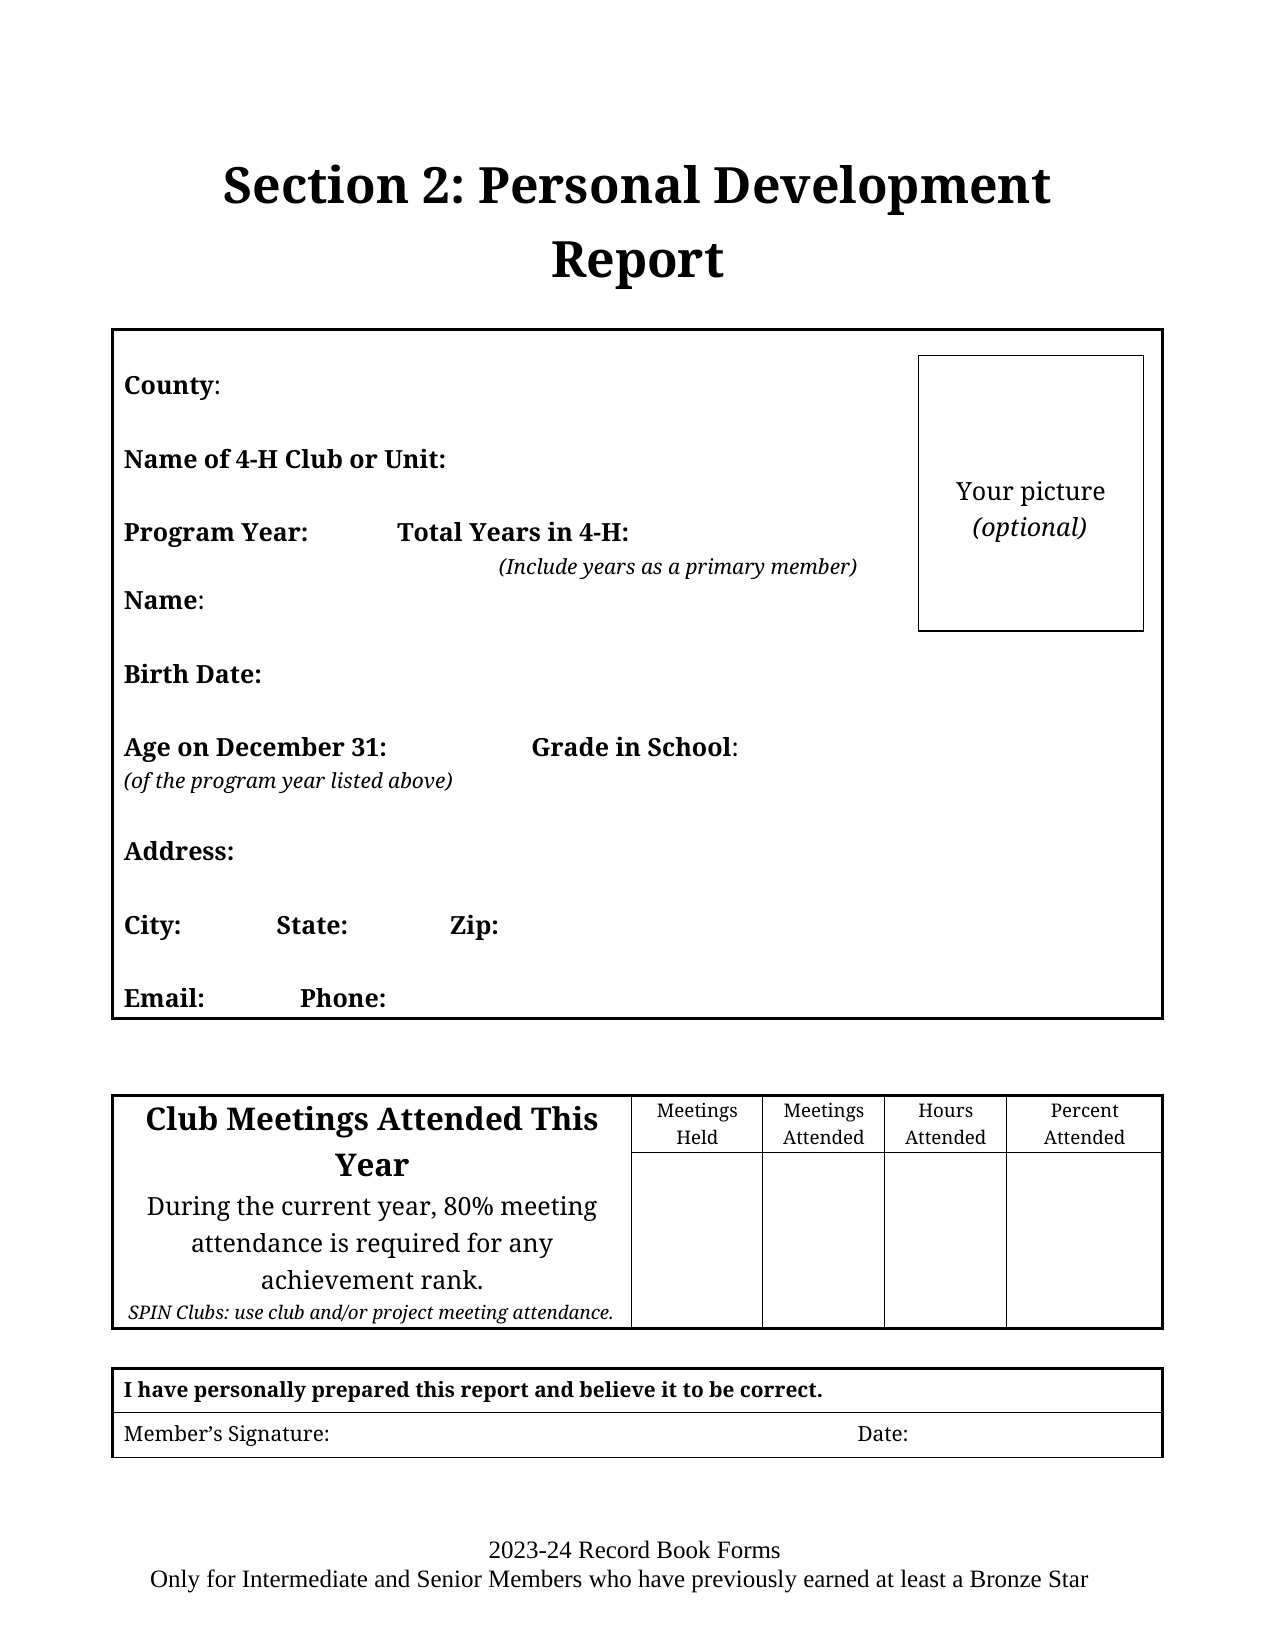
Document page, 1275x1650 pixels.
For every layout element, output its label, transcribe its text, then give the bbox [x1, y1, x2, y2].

table_header Percent Attended [1007, 1097, 1161, 1152]
text Section 2: Personal Development Report [150, 150, 1125, 292]
table_cell [763, 1153, 884, 1327]
table_header Club Meetings Attended This Year During the current year, 80% meeting attendance is required for any achievement rank. SPIN Clubs: use club and/or project meeting attendance. [114, 1097, 631, 1327]
table_header Meetings Held [632, 1097, 762, 1152]
table_cell [885, 1153, 1006, 1327]
table_cell [1007, 1153, 1161, 1327]
table_header Meetings Attended [763, 1097, 884, 1152]
table_header Hours Attended [885, 1097, 1006, 1152]
table_cell Date: [846, 1413, 1161, 1457]
table_cell [632, 1153, 762, 1327]
table_header I have personally prepared this report and believe it to be correct. [114, 1370, 1161, 1412]
table_cell Member’s Signature: [114, 1413, 846, 1457]
table_header County: Name of 4-H Club or Unit: Program Year: Total Years in 4-H: (Include years as a primary member) Name: Birth Date: Age on December 31: Grade in School: (of the program year listed above) Address: City: State: Zip: Email: Phone: [114, 331, 1161, 1017]
